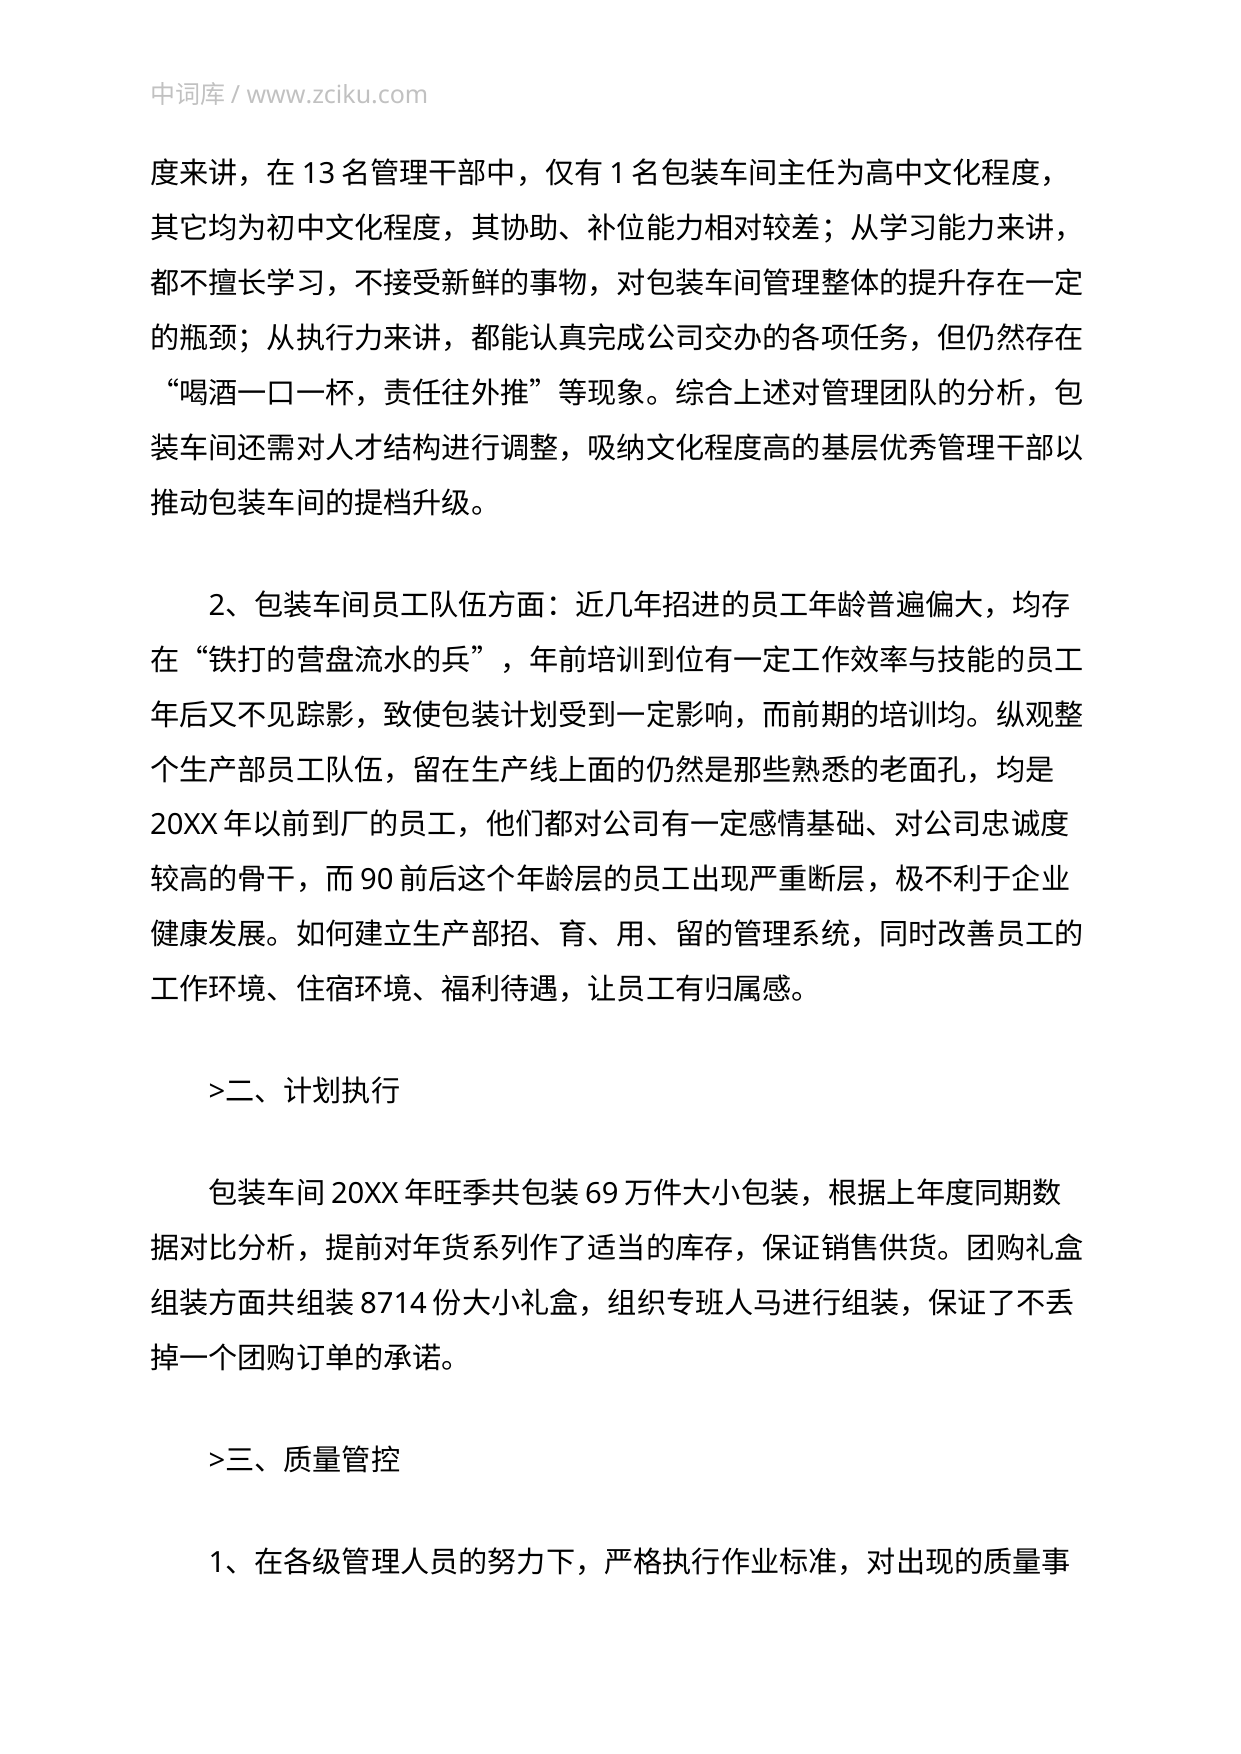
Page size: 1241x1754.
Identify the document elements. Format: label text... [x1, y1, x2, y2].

text 2、包装车间员工队伍方面：近几年招进的员工年龄普遍偏大，均存在“铁打的营盘流水的兵”，年前培训到位有一定工作效率与技能的员工年后又不见踪影，致使包装计划受到一定影响，而前期的培训均。纵观整个生产部员工队伍，留在生产线上面的仍然是那些熟悉的老面孔，均是20XX年以前到厂的员工，他们都对公司有一定感情基础、对公司忠诚度较高的骨干，而90前后这个年龄层的员工出现严重断层，极不利于企业健康发展。如何建立生产部招、育、用、留的管理系统，同时改善员工的工作环境、住宿环境、福利待遇，让员工有归属感。 [150, 581, 1090, 1008]
text >三、质量管控 [150, 1436, 1090, 1479]
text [150, 150, 1090, 522]
text >二、计划执行 [150, 1068, 1090, 1110]
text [150, 1538, 1090, 1581]
text 包装车间20XX年旺季共包装69万件大小包装，根据上年度同期数据对比分析，提前对年货系列作了适当的库存，保证销售供货。团购礼盒组装方面共组装8714份大小礼盒，组织专班人马进行组装，保证了不丢掉一个团购订单的承诺。 [150, 1169, 1090, 1377]
